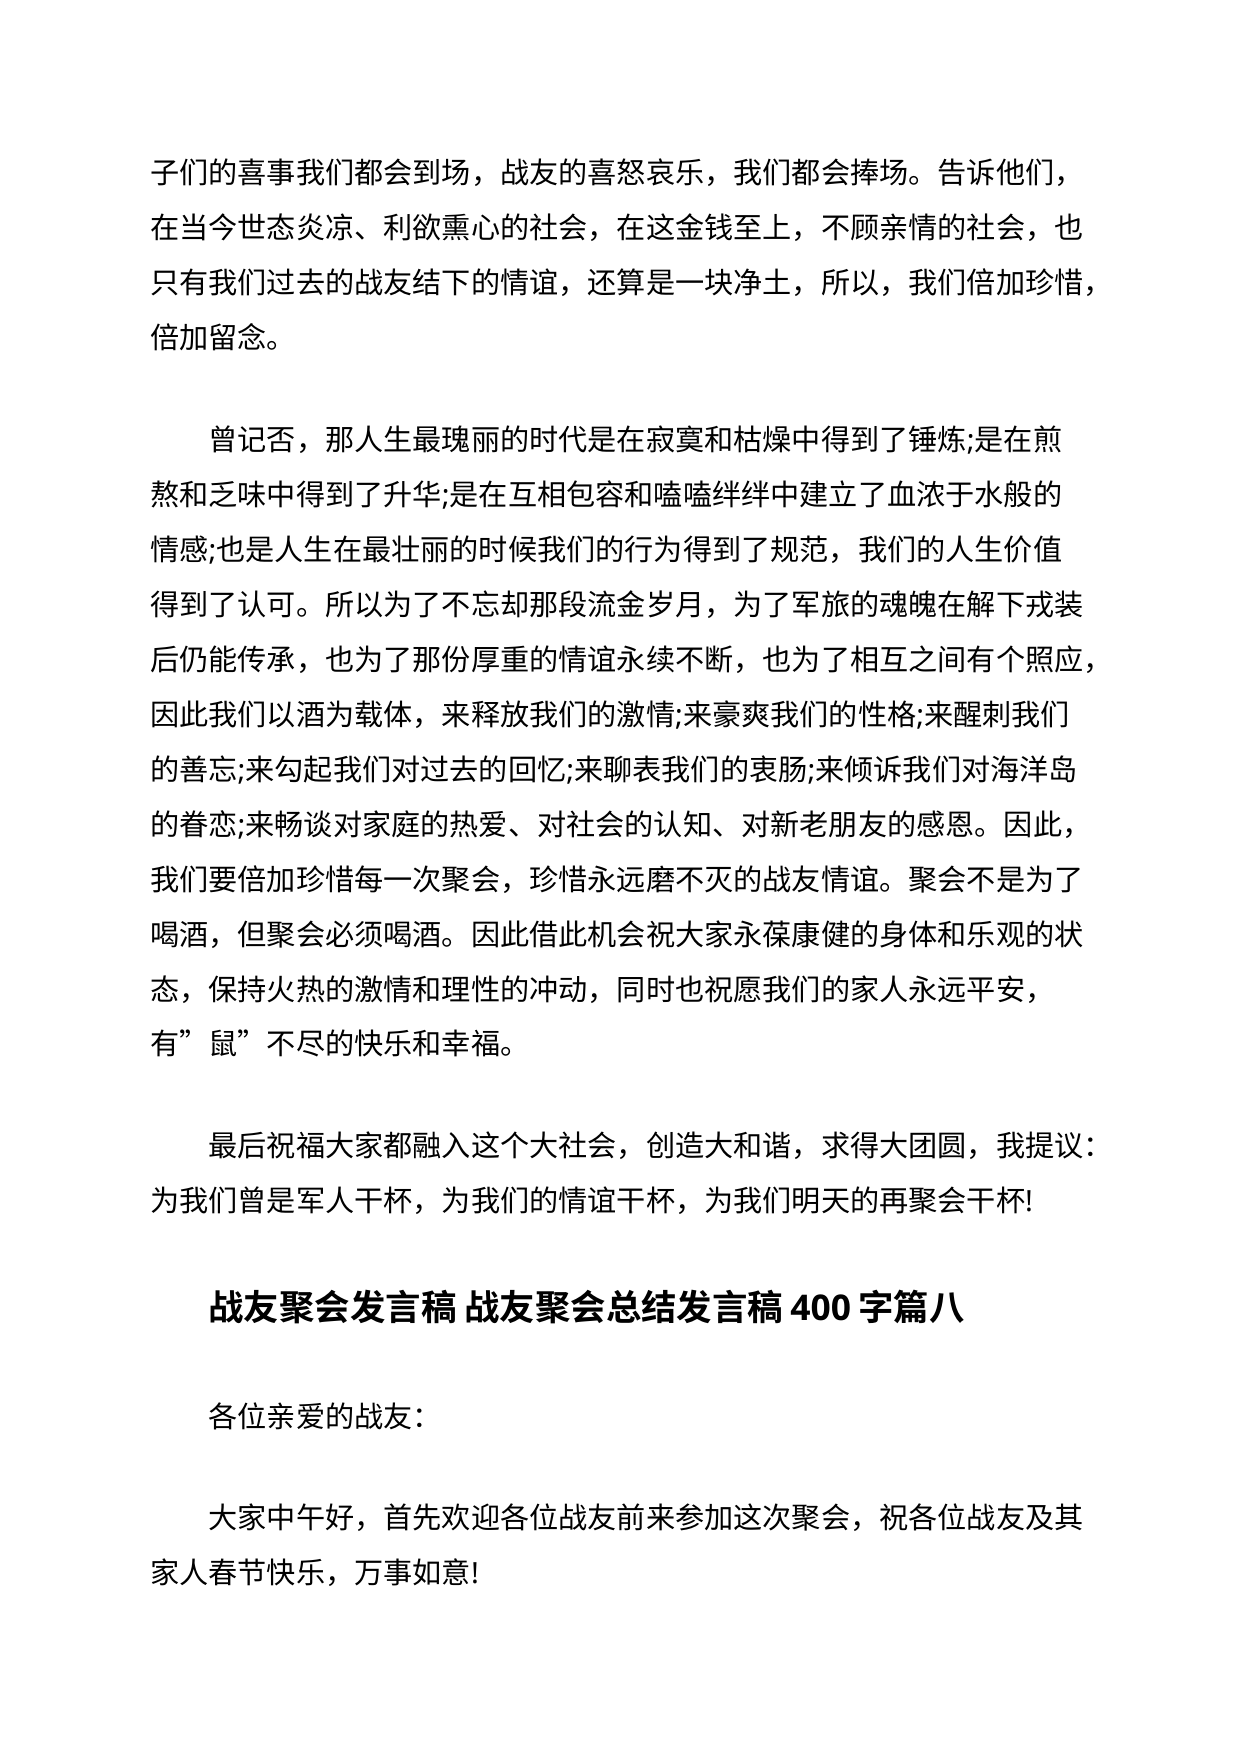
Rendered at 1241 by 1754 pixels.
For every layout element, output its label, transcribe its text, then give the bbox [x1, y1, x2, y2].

text 战友聚会发言稿 战友聚会总结发言稿400字篇八 [150, 1279, 1090, 1331]
text 最后祝福大家都融入这个大社会，创造大和谐，求得大团圆，我提议：为我们曾是军人干杯，为我们的情谊干杯，为我们明天的再聚会干杯! [150, 1123, 1090, 1220]
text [150, 150, 1090, 357]
text 各位亲爱的战友： [150, 1393, 1090, 1435]
text 曾记否，那人生最瑰丽的时代是在寂寞和枯燥中得到了锤炼;是在煎熬和乏味中得到了升华;是在互相包容和嗑嗑绊绊中建立了血浓于水般的情感;也是人生在最壮丽的时候我们的行为得到了规范，我们的人生价值得到了认可。所以为了不忘却那段流金岁月，为了军旅的魂魄在解下戎装后仍能传承，也为了那份厚重的情谊永续不断，也为了相互之间有个照应，因此我们以酒为载体，来释放我们的激情;来豪爽我们的性格;来醒刺我们的善忘;来勾起我们对过去的回忆;来聊表我们的衷肠;来倾诉我们对海洋岛的眷恋;来畅谈对家庭的热爱、对社会的认知、对新老朋友的感恩。因此，我们要倍加珍惜每一次聚会，珍惜永远磨不灭的战友情谊。聚会不是为了喝酒，但聚会必须喝酒。因此借此机会祝大家永葆康健的身体和乐观的状态，保持火热的激情和理性的冲动，同时也祝愿我们的家人永远平安，有”鼠”不尽的快乐和幸福。 [150, 416, 1090, 1063]
text 大家中午好，首先欢迎各位战友前来参加这次聚会，祝各位战友及其家人春节快乐，万事如意! [150, 1495, 1090, 1592]
